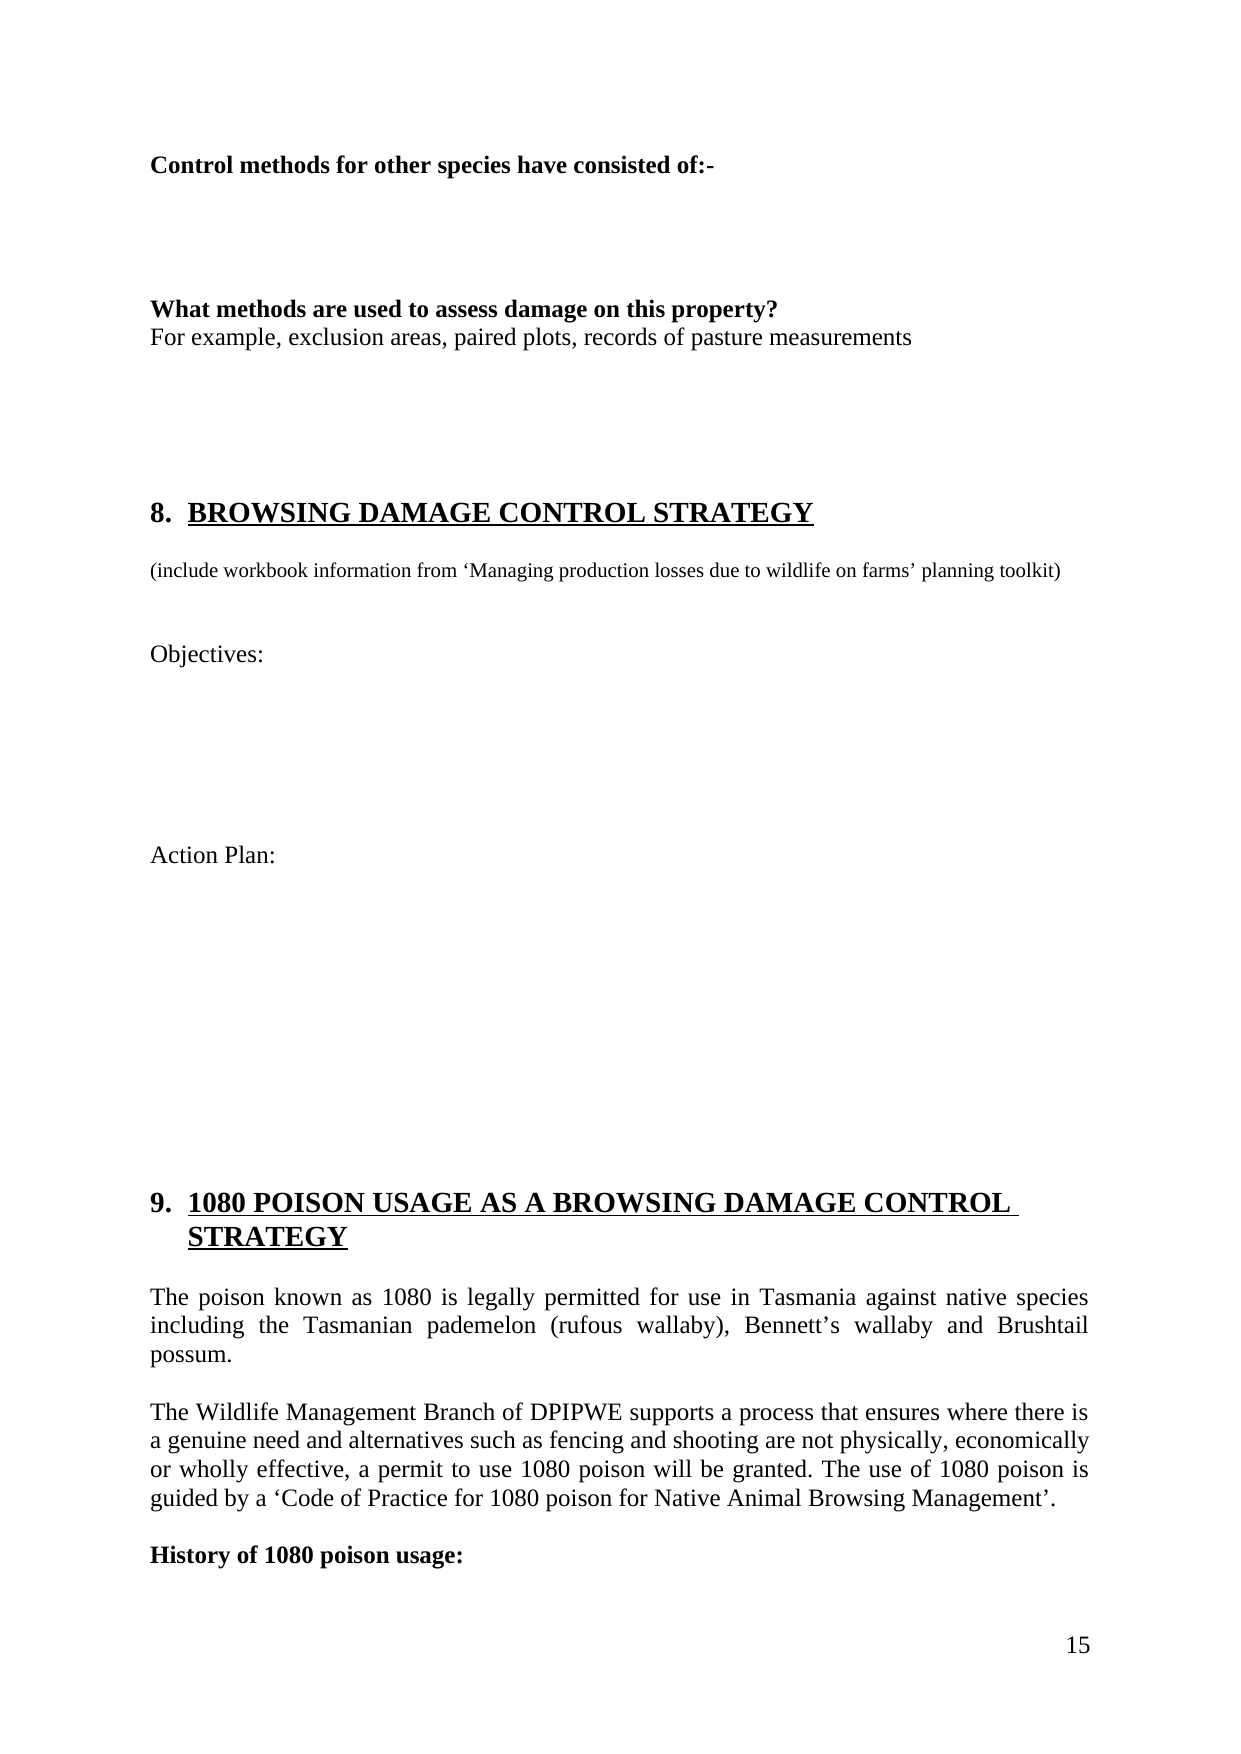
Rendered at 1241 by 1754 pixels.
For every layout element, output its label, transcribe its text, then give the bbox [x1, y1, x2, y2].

subtitle 1080 POISON USAGE AS A BROWSING DAMAGE CONTROL STRATEGY [150, 1186, 1090, 1253]
subtitle BROWSING DAMAGE CONTROL STRATEGY [150, 495, 1090, 528]
text What methods are used to assess damage on this property? [150, 294, 1090, 322]
text The poison known as 1080 is legally permitted for use in Tasmania against native species including the Tasmanian pademelon (rufous wallaby), Bennett’s wallaby and Brushtail possum. [150, 1282, 1090, 1368]
text (include workbook information from ‘Managing production losses due to wildlife on farms’ planning toolkit) [150, 558, 1090, 582]
text Objectives: [150, 639, 1090, 668]
text Action Plan: [150, 841, 1090, 869]
text Control methods for other species have consisted of:- [150, 150, 1090, 179]
text The Wildlife Management Branch of DPIPWE supports a process that ensures where there is a genuine need and alternatives such as fencing and shooting are not physically, economically or wholly effective, a permit to use 1080 poison will be granted. The use of 1080 poison is guided by a ‘Code of Practice for 1080 poison for Native Animal Browsing Management’. [150, 1397, 1090, 1512]
text History of 1080 poison usage: [150, 1541, 1090, 1569]
text For example, exclusion areas, paired plots, records of pasture measurements [150, 322, 1090, 351]
